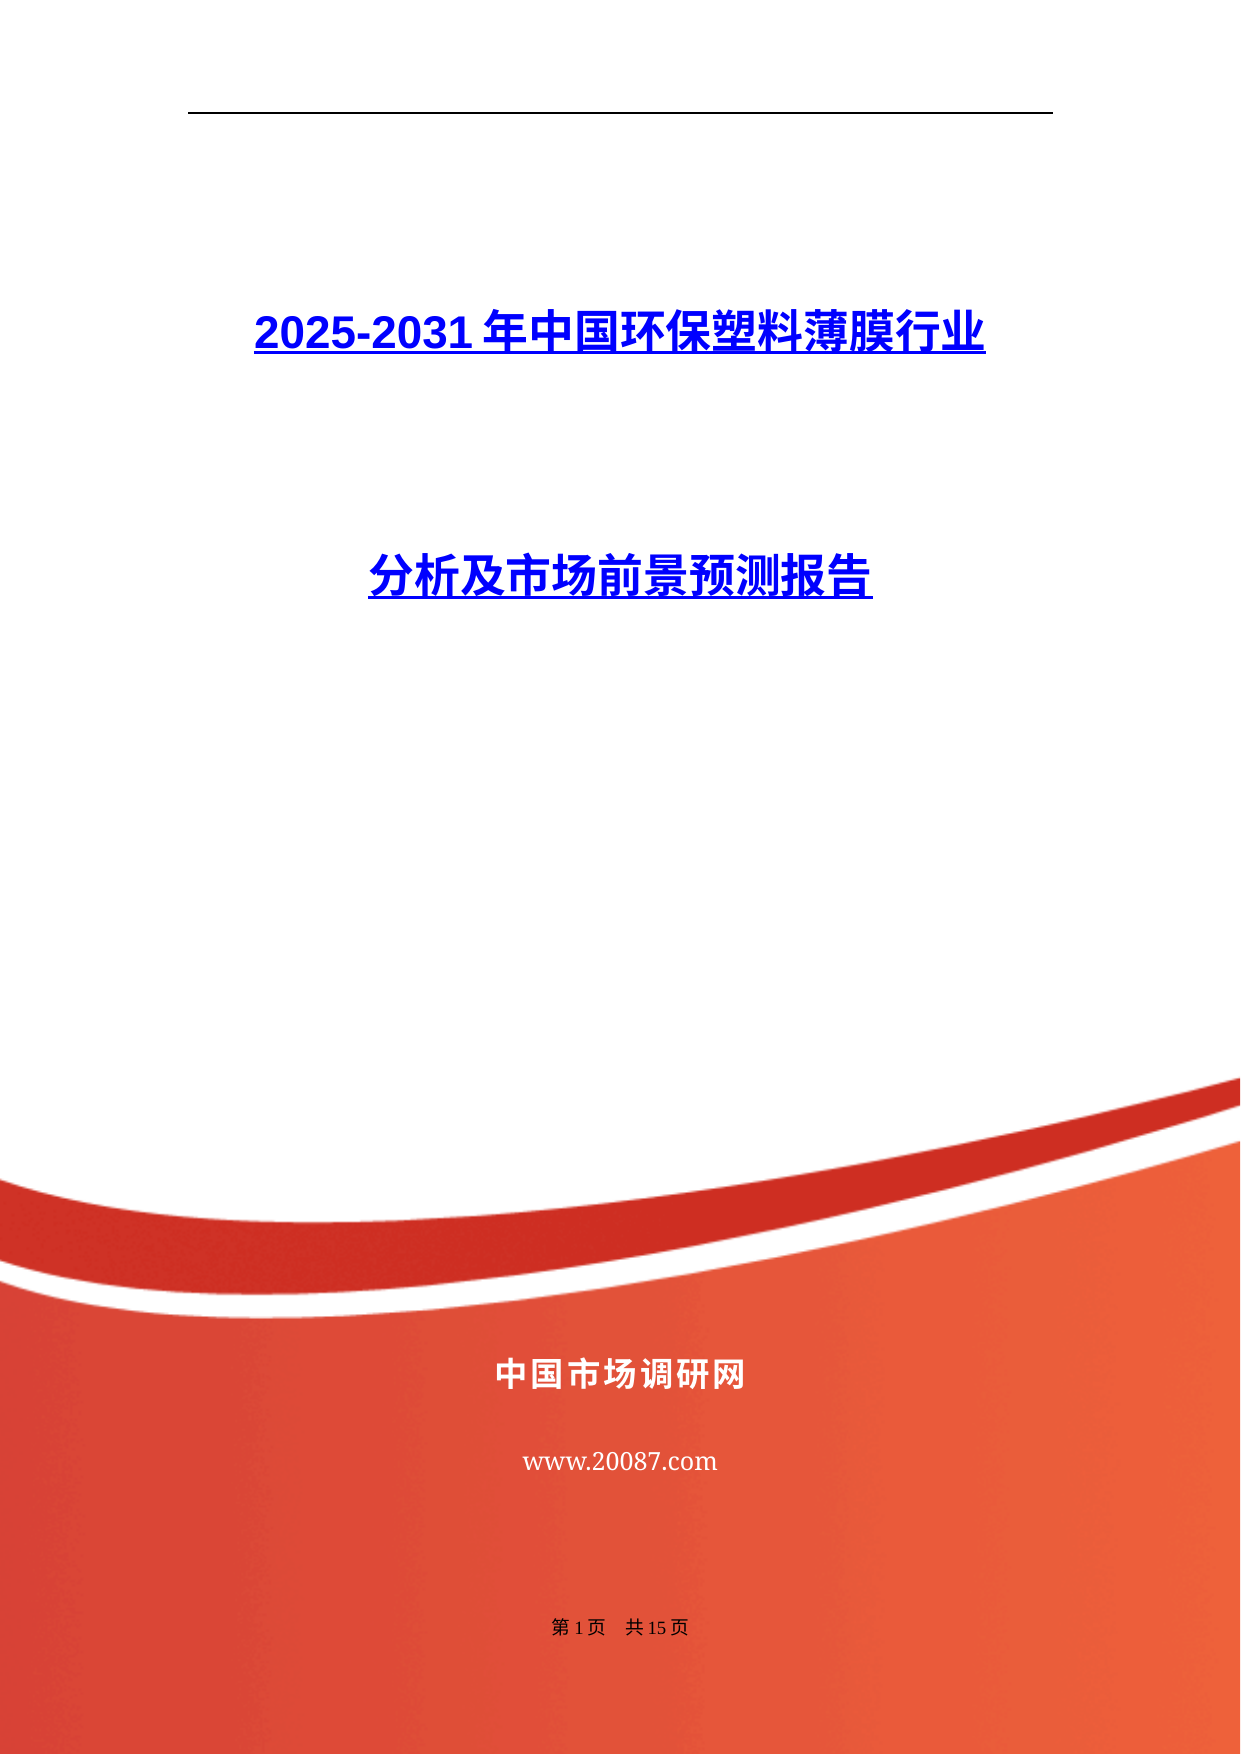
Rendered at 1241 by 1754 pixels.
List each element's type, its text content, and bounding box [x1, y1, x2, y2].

picture [0, 1006, 1241, 1754]
subtitle 中国市场调研网 [187, 1339, 1053, 1404]
table_header 2025-2031年中国环保塑料薄膜行业分析及市场前景预测报告 [188, 207, 1053, 773]
text www.20087.com [187, 1428, 1053, 1493]
